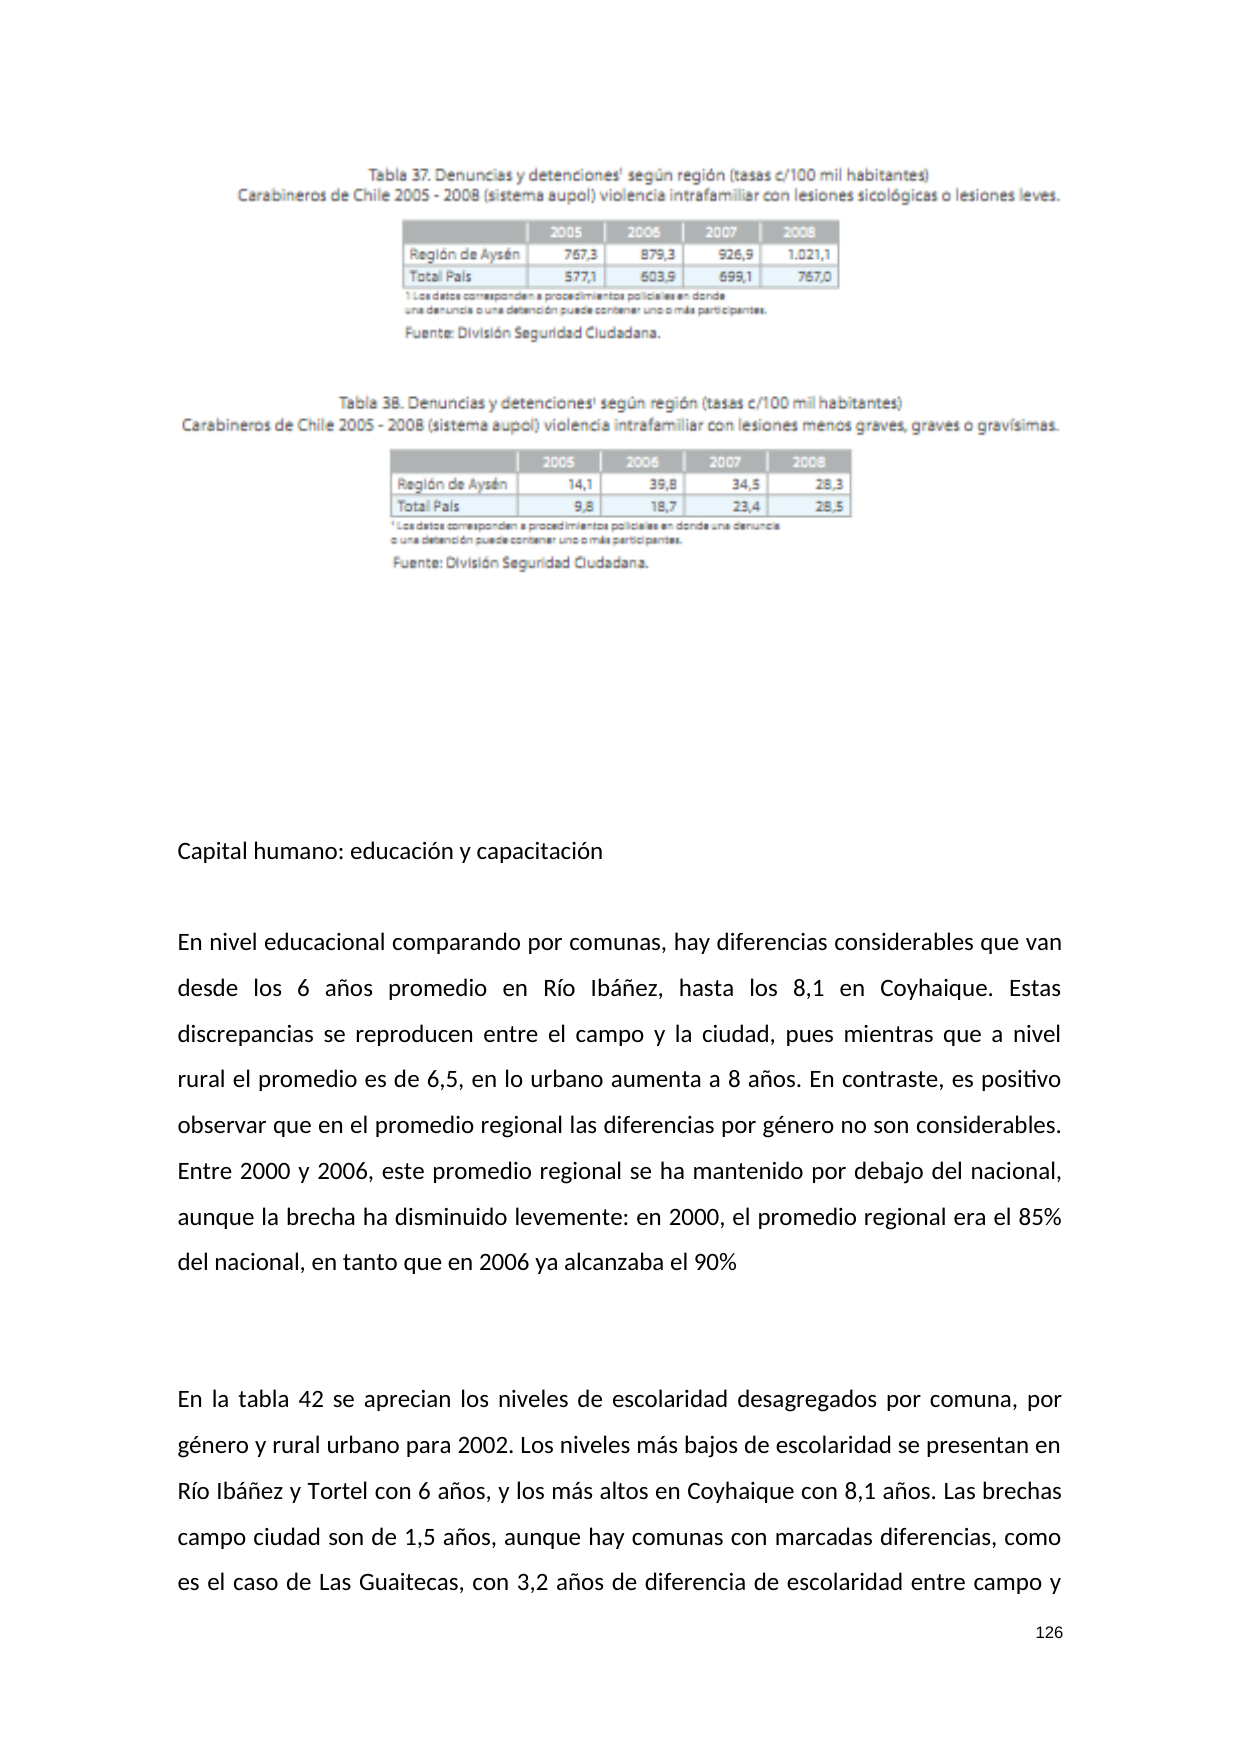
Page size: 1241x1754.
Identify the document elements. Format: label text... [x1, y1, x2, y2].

text Capital humano: educación y capacitación [177, 835, 1063, 865]
text En nivel educacional comparando por comunas, hay diferencias considerables que van desde los 6 años promedio en Río Ibáñez, hasta los 8,1 en Coyhaique. Estas discrepancias se reproducen entre el campo y la ciudad, pues mientras que a nivel rural el promedio es de 6,5, en lo urbano aumenta a 8 años. En contraste, es positivo observar que en el promedio regional las diferencias por género no son considerables. Entre 2000 y 2006, este promedio regional se ha mantenido por debajo del nacional, aunque la brecha ha disminuido levemente: en 2000, el promedio regional era el 85% del nacional, en tanto que en 2006 ya alcanzaba el 90% [177, 926, 1063, 1277]
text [177, 1383, 1063, 1597]
picture [177, 147, 1118, 637]
